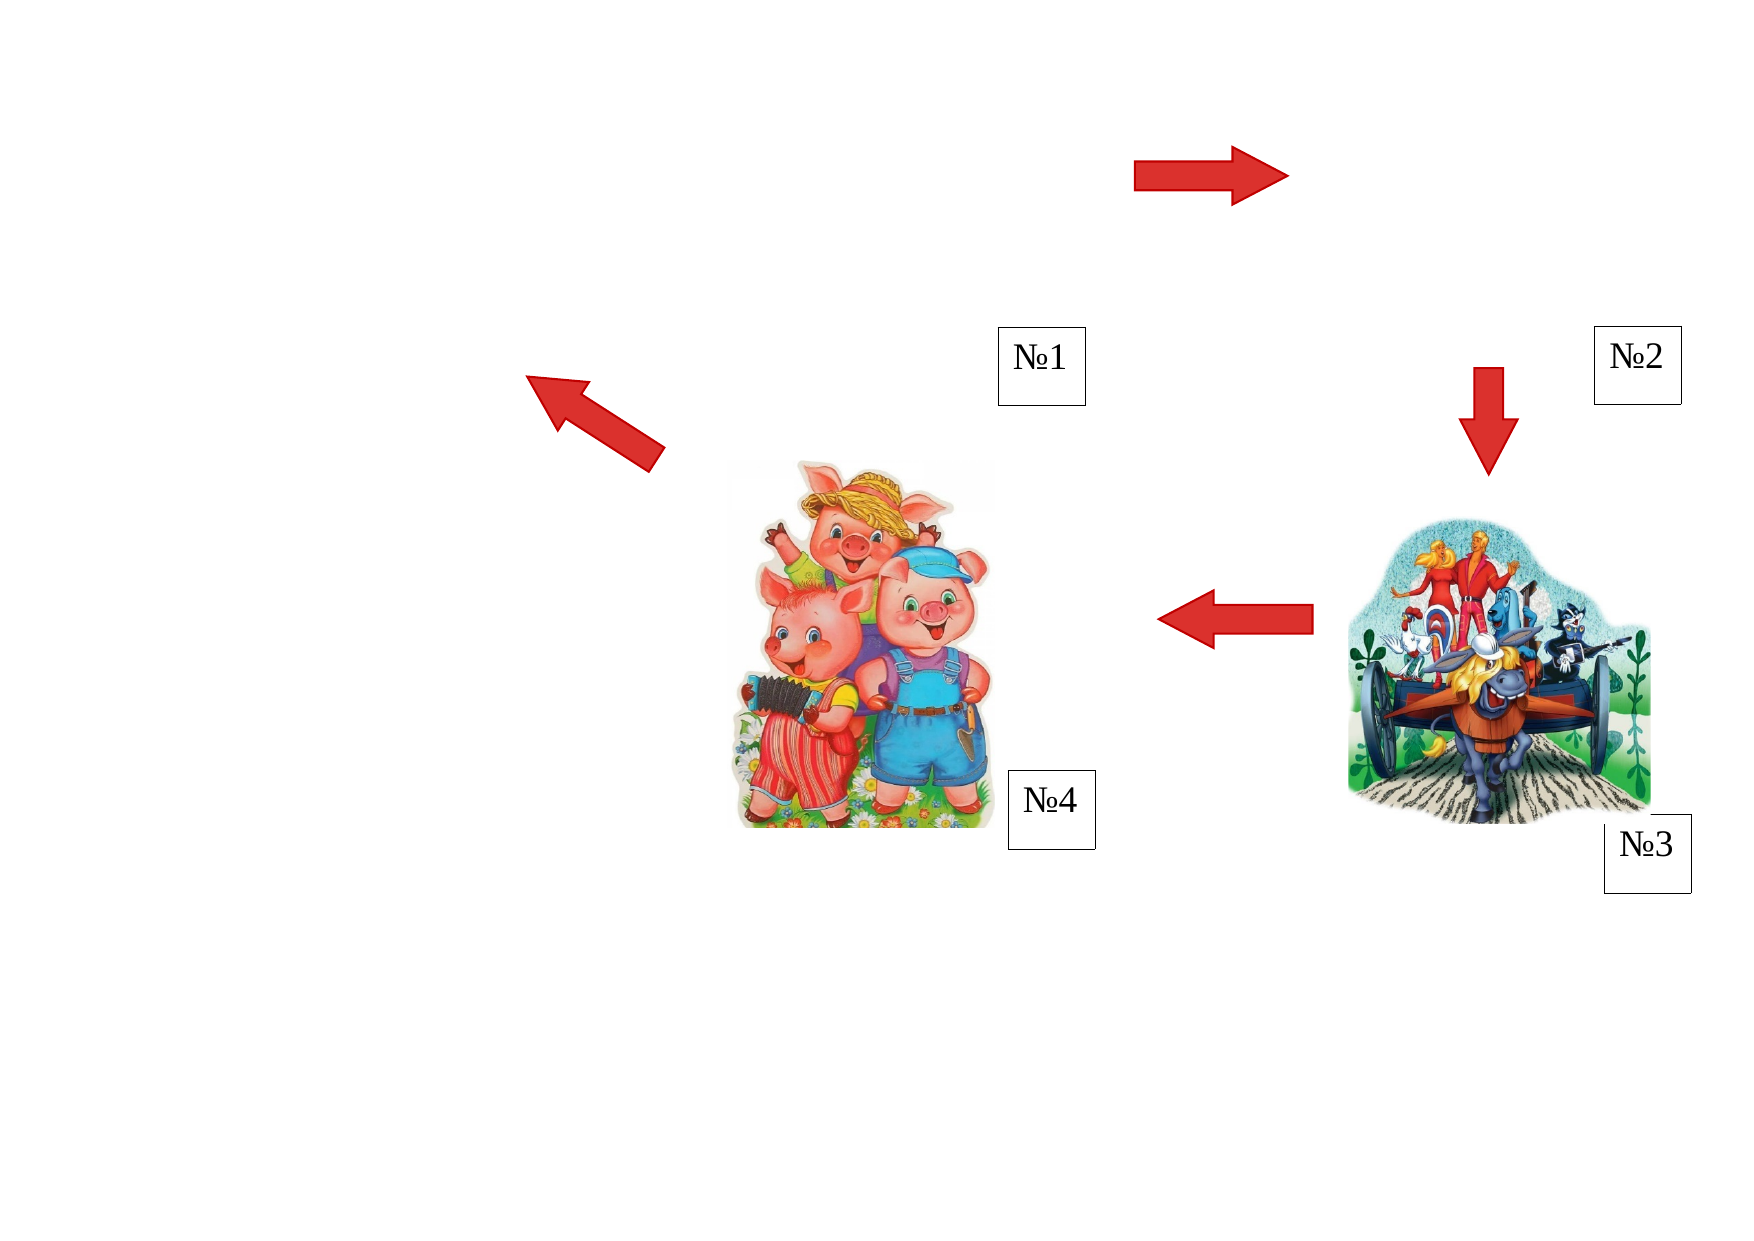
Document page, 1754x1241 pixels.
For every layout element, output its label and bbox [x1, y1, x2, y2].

picture [1347, 516, 1653, 606]
picture [726, 460, 998, 795]
